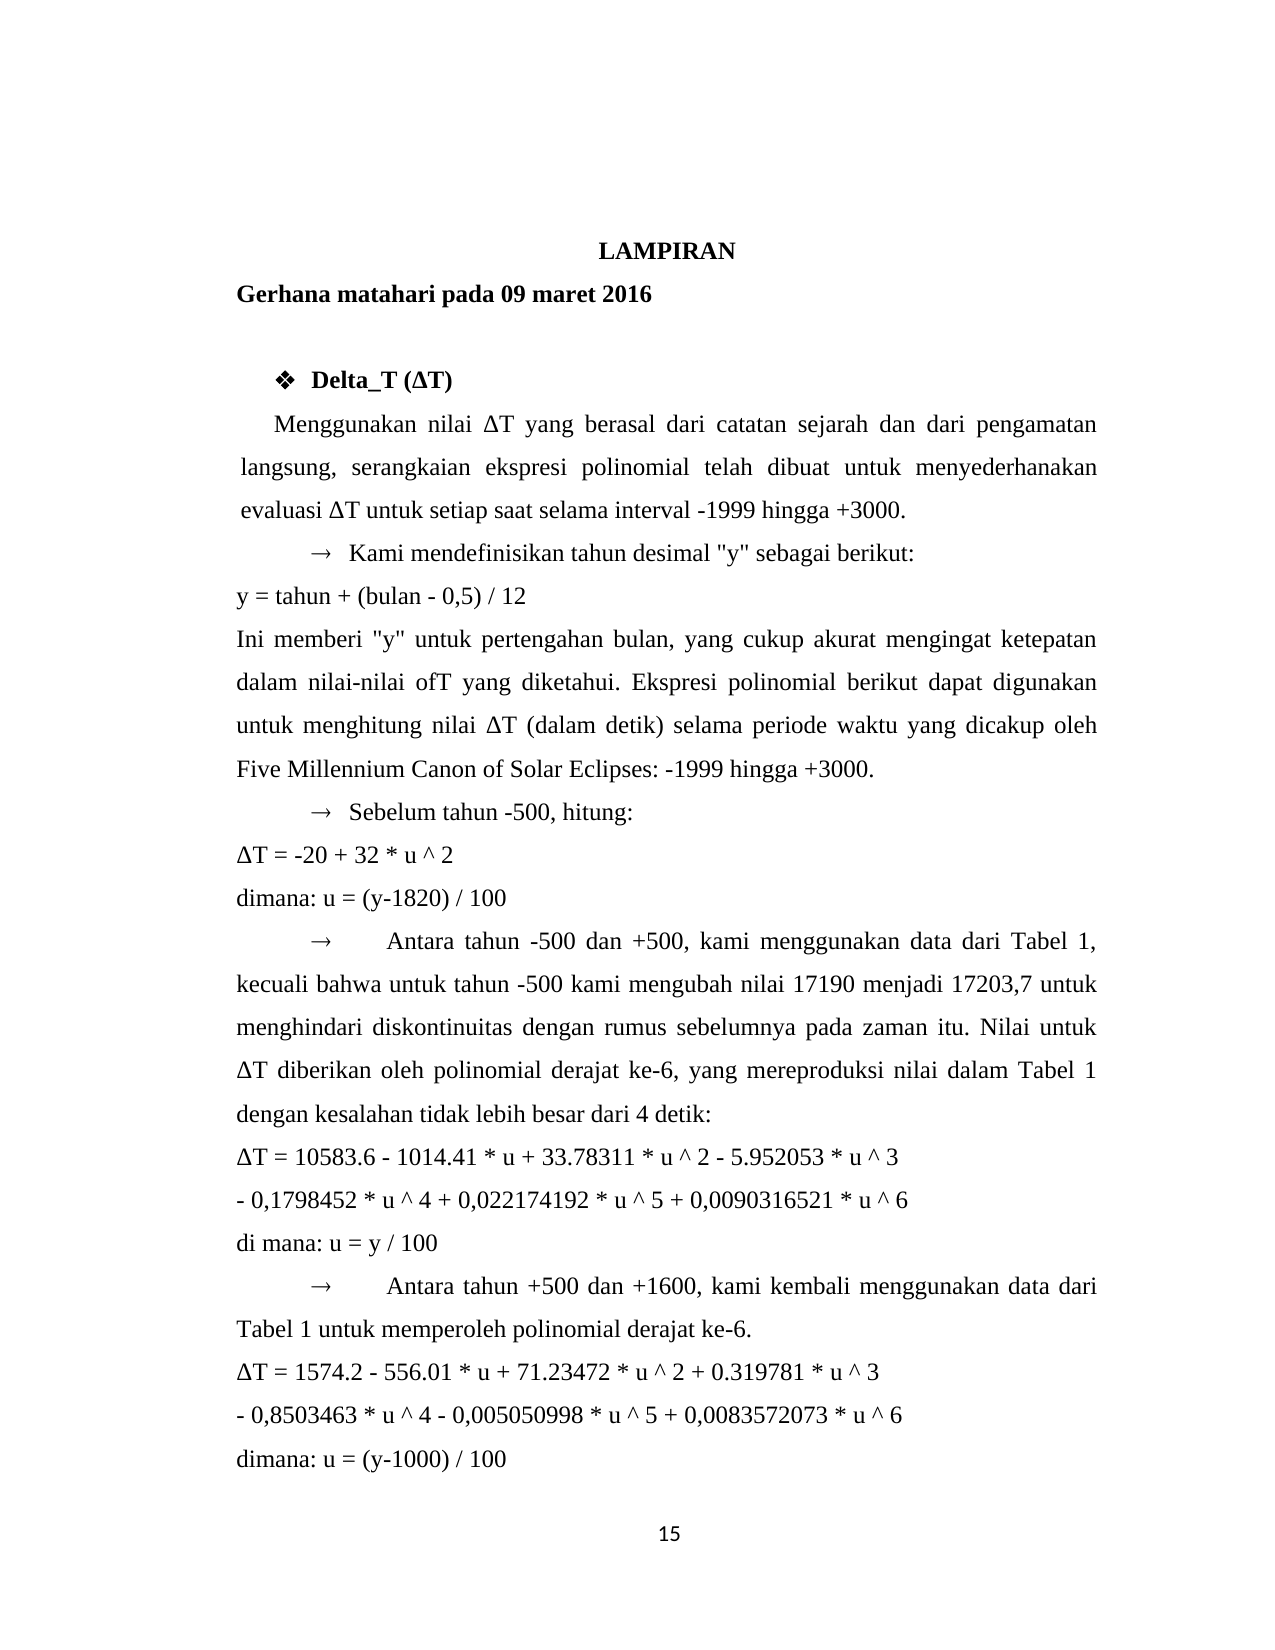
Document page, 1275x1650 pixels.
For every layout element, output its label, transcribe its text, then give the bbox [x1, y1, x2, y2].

text - 0,8503463 * u ^ 4 - 0,005050998 * u ^ 5 + 0,0083572073 * u ^ 6 [236, 1401, 1098, 1429]
text Menggunakan nilai ΔT yang berasal dari catatan sejarah dan dari pengamatan langsung, serangkaian ekspresi polinomial telah dibuat untuk menyederhanakan evaluasi ΔT untuk setiap saat selama interval -1999 hingga +3000. [240, 409, 1098, 524]
text ΔT = 1574.2 - 556.01 * u + 71.23472 * u ^ 2 + 0.319781 * u ^ 3 [236, 1357, 1098, 1386]
list Antara tahun +500 dan +1600, kami kembali menggunakan data dari Tabel 1 untuk memperoleh polinomial derajat ke-6. [236, 1271, 1098, 1343]
text di mana: u = y / 100 [236, 1228, 1098, 1257]
text ΔT = -20 + 32 * u ^ 2 [236, 840, 1098, 869]
list Antara tahun -500 dan +500, kami menggunakan data dari Tabel 1, kecuali bahwa untuk tahun -500 kami mengubah nilai 17190 menjadi 17203,7 untuk menghindari diskontinuitas dengan rumus sebelumnya pada zaman itu. Nilai untuk ΔT diberikan oleh polinomial derajat ke-6, yang mereproduksi nilai dalam Tabel 1 dengan kesalahan tidak lebih besar dari 4 detik: [236, 926, 1098, 1127]
text y = tahun + (bulan - 0,5) / 12 [236, 581, 1098, 610]
text ΔT = 10583.6 - 1014.41 * u + 33.78311 * u ^ 2 - 5.952053 * u ^ 3 [236, 1142, 1098, 1171]
text Ini memberi "y" untuk pertengahan bulan, yang cukup akurat mengingat ketepatan dalam nilai-nilai ofT yang diketahui. Ekspresi polinomial berikut dapat digunakan untuk menghitung nilai ΔT (dalam detik) selama periode waktu yang dicakup oleh Five Millennium Canon of Solar Eclipses: -1999 hingga +3000. [236, 624, 1098, 782]
text - 0,1798452 * u ^ 4 + 0,022174192 * u ^ 5 + 0,0090316521 * u ^ 6 [236, 1185, 1098, 1214]
text dimana: u = (y-1000) / 100 [236, 1444, 1098, 1472]
text Gerhana matahari pada 09 maret 2016 [236, 279, 1098, 308]
text dimana: u = (y-1820) / 100 [236, 883, 1098, 912]
list Delta_T (ΔT) [274, 366, 1098, 394]
list Kami mendefinisikan tahun desimal "y" sebagai berikut: [311, 538, 1098, 567]
list Sebelum tahun -500, hitung: [311, 797, 1098, 826]
text LAMPIRAN [236, 236, 1098, 265]
